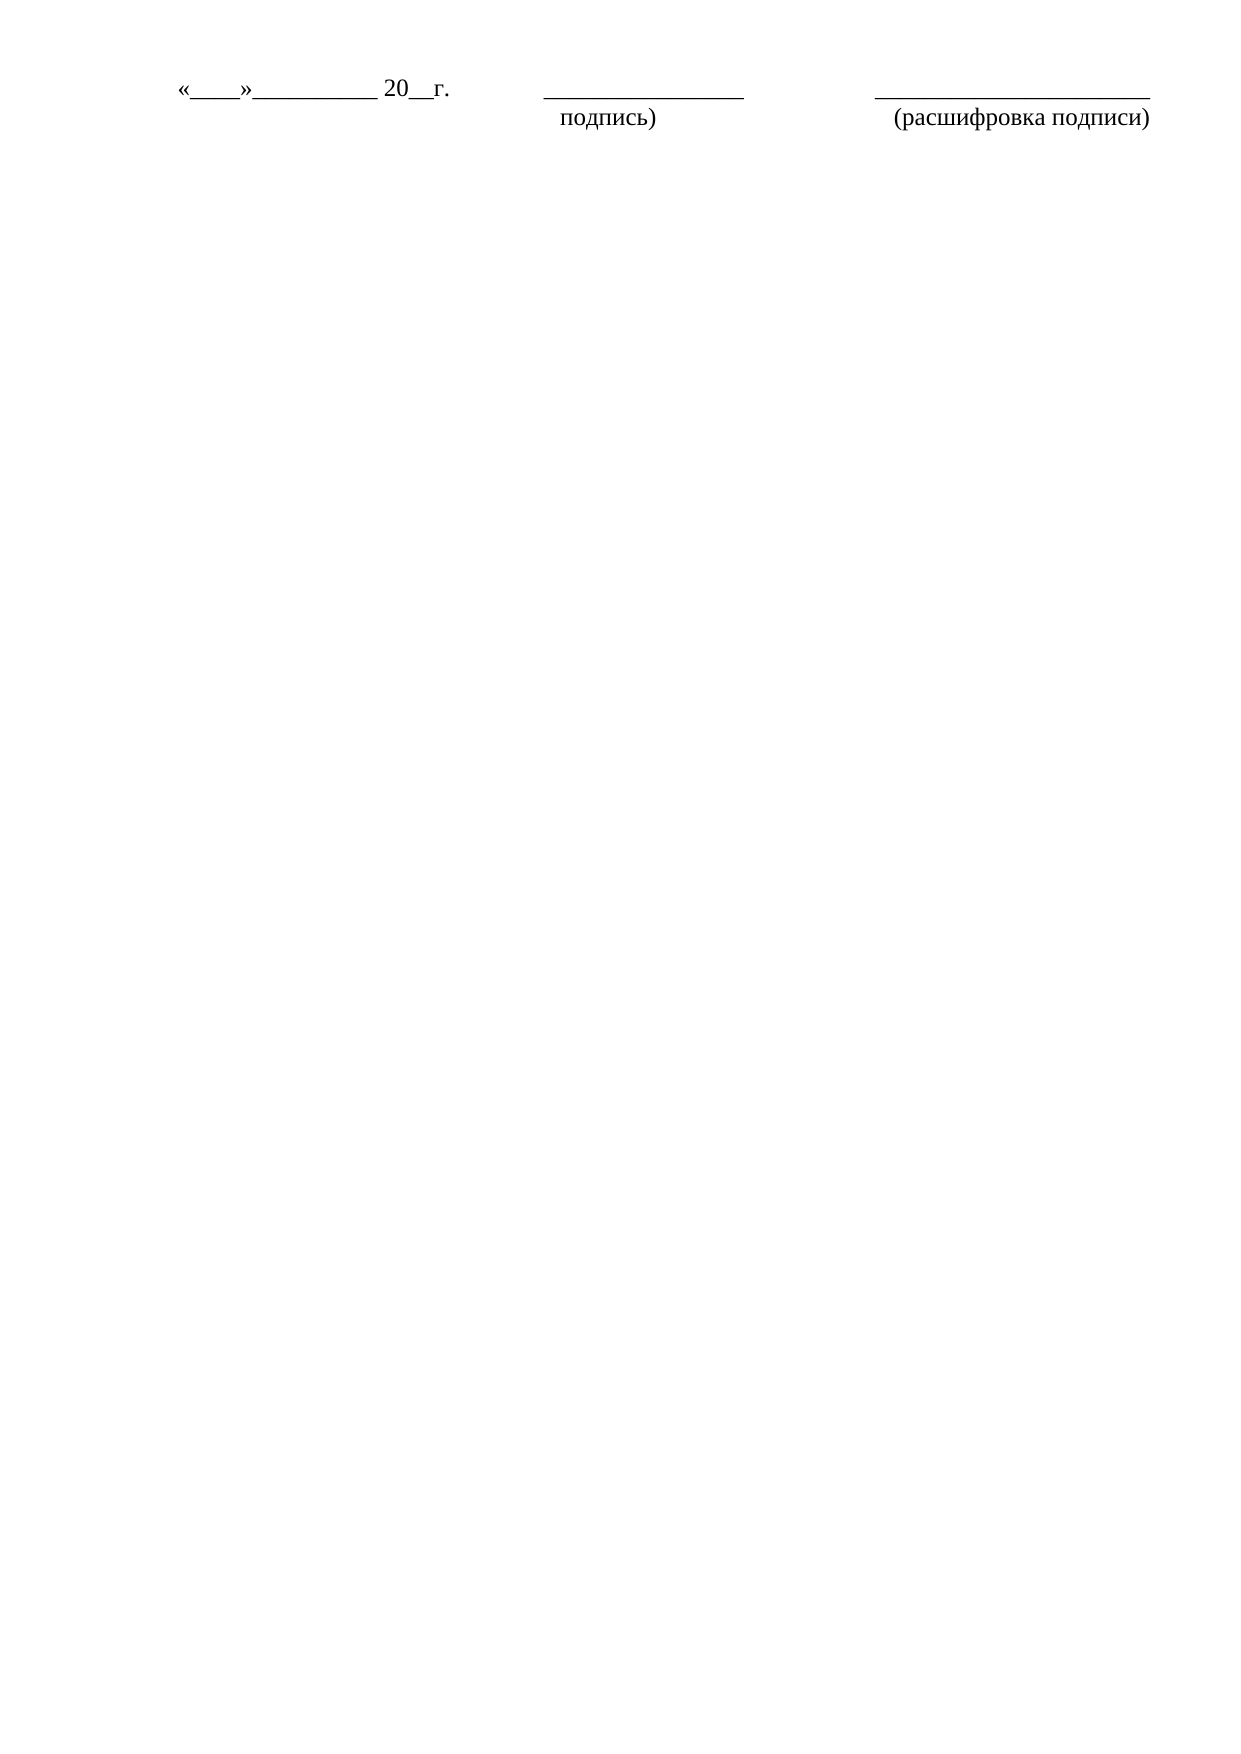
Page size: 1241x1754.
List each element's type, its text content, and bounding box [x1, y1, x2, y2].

text «____»__________ 20__г. ________________ ______________________ [177, 73, 1152, 102]
text подпись) (расшифровка подписи) [177, 102, 1152, 131]
